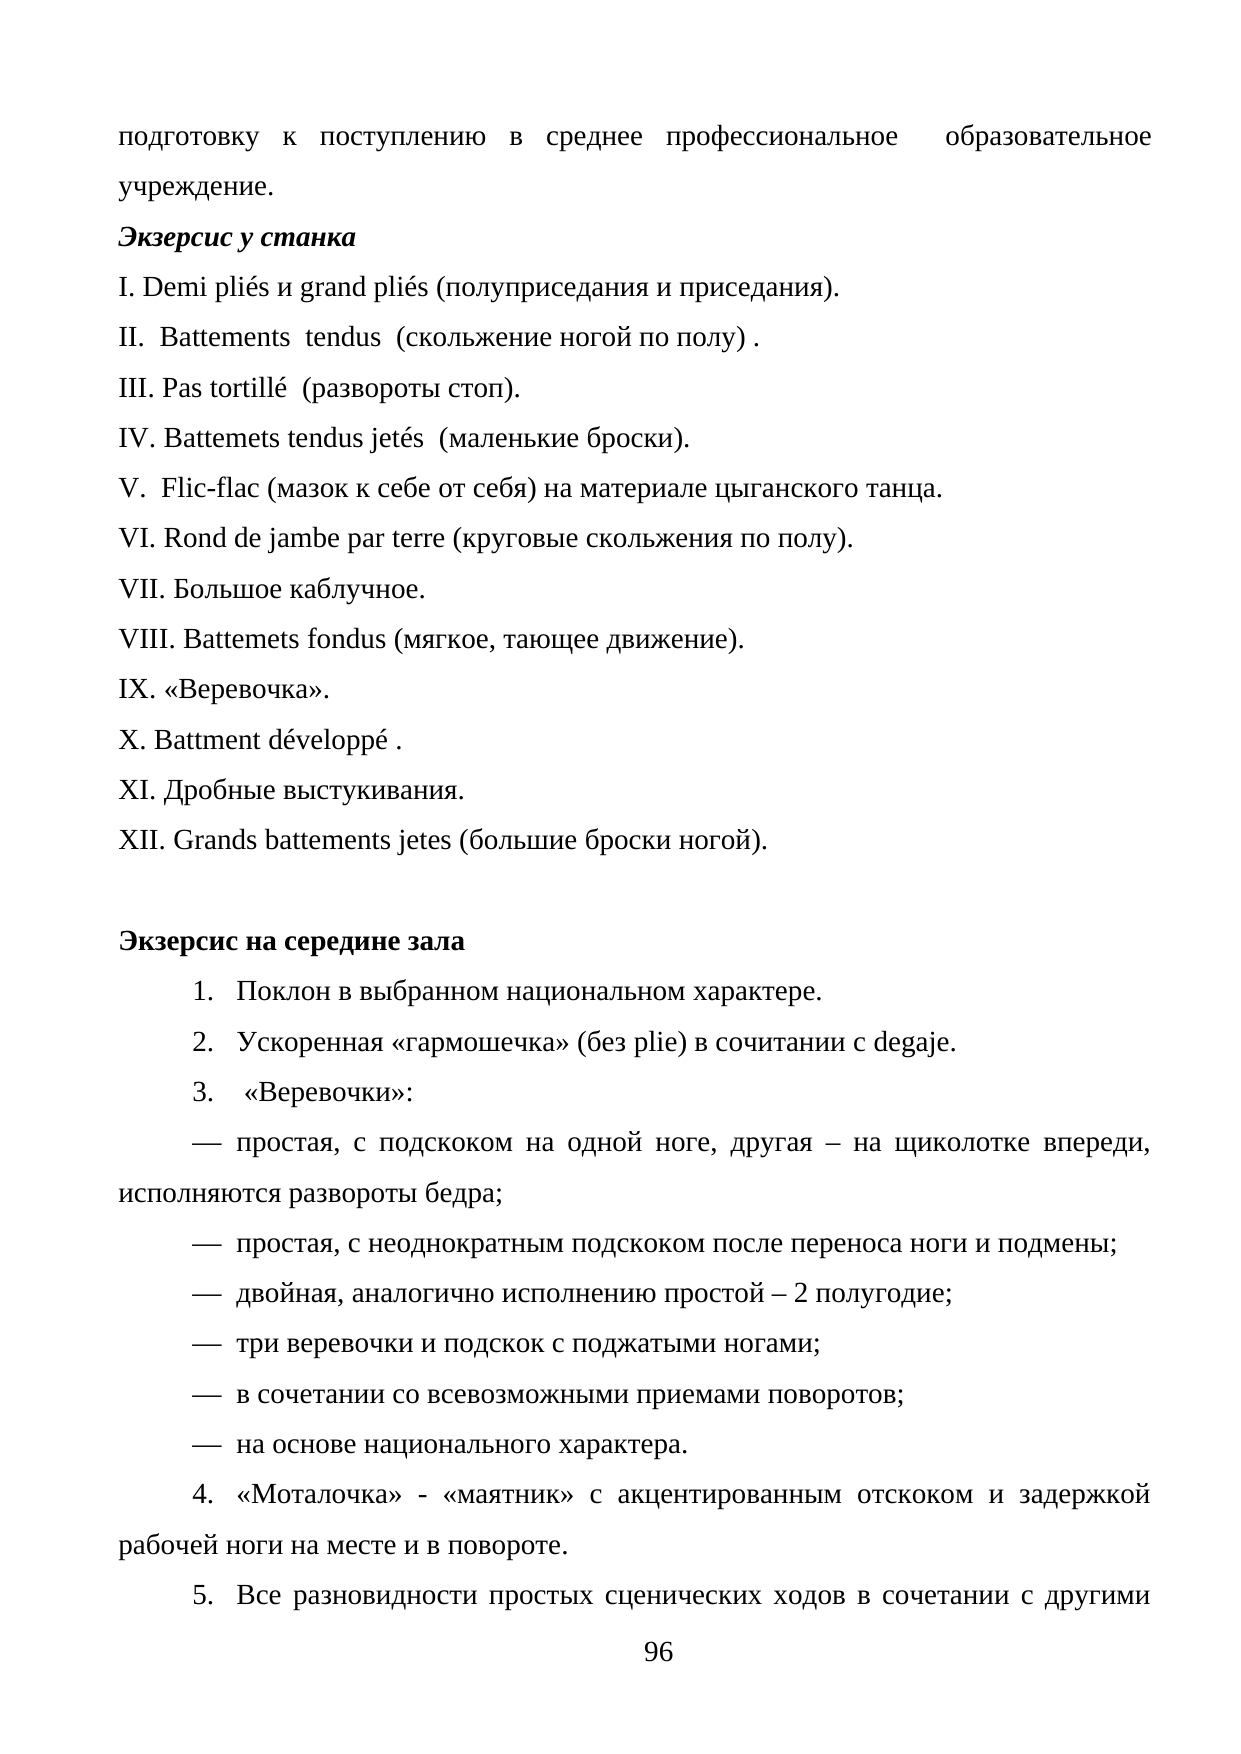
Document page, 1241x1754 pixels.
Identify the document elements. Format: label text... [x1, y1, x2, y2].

list на основе национального характера. [118, 1426, 1152, 1460]
list три веревочки и подскок с поджатыми ногами; [118, 1326, 1152, 1359]
text XII. Grands battements jetes (большие броски ногой). [118, 822, 1152, 856]
text I. Demi pliés и grand pliés (полуприседания и приседания). [118, 269, 1152, 303]
list простая, с подскоком на одной ноге, другая – на щиколотке впереди, исполняются развороты бедра; [118, 1124, 1152, 1208]
list «Моталочка» - «маятник» с акцентированным отскоком и задержкой рабочей ноги на месте и в повороте. [118, 1477, 1152, 1560]
text III. Pas tortillé (развороты стоп). [118, 370, 1152, 403]
text II. Battements tendus (скольжение ногой по полу) . [118, 319, 1152, 353]
text VI. Rond de jambe par terre (круговые скольжения по полу). [118, 521, 1152, 554]
list «Веревочки»: [118, 1074, 1152, 1108]
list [118, 1577, 1152, 1611]
text IX. «Веревочка». [118, 672, 1152, 705]
text Экзерсис на середине зала [118, 923, 1152, 957]
text V. Flic-flac (мазок к себе от себя) на материале цыганского танца. [118, 470, 1152, 504]
text Экзерсис у станка [118, 219, 1152, 252]
text X. Battment développé . [118, 722, 1152, 755]
list в сочетании со всевозможными приемами поворотов; [118, 1376, 1152, 1409]
text VIII. Battemets fondus (мягкое, тающее движение). [118, 621, 1152, 655]
text VII. Большое каблучное. [118, 571, 1152, 604]
text IV. Battemets tendus jetés (маленькие броски). [118, 420, 1152, 453]
list Ускоренная «гармошечка» (без plie) в сочитании с degaje. [118, 1024, 1152, 1057]
list простая, с неоднократным подскоком после переноса ноги и подмены; [118, 1225, 1152, 1258]
text XI. Дробные выстукивания. [118, 772, 1152, 806]
list двойная, аналогично исполнению простой – 2 полугодие; [118, 1275, 1152, 1309]
list Поклон в выбранном национальном характере. [118, 973, 1152, 1007]
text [118, 118, 1152, 202]
